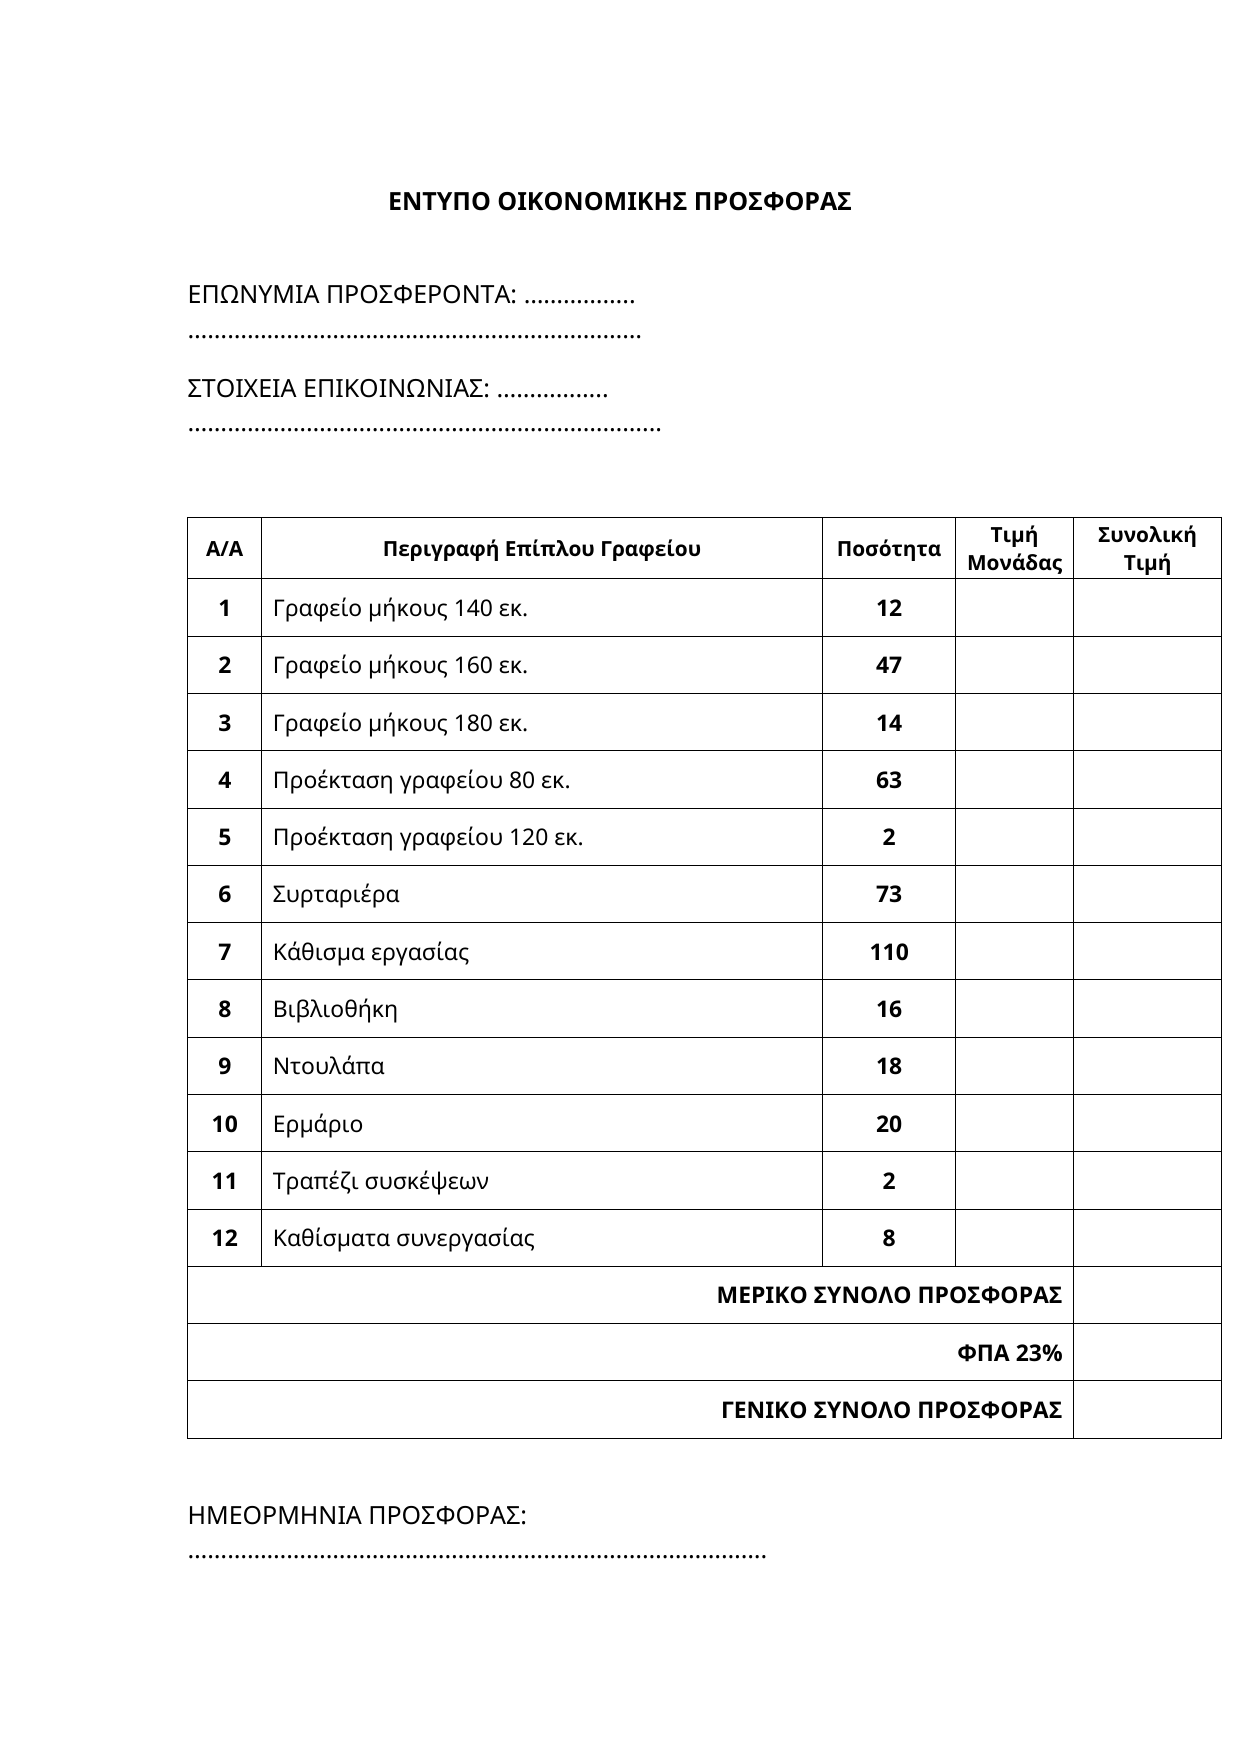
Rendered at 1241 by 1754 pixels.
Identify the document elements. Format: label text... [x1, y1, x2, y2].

table_cell Ερμάριο [262, 1095, 822, 1151]
table_cell [1074, 923, 1221, 979]
table_cell Κάθισμα εργασίας [262, 923, 822, 979]
table_cell Καθίσματα συνεργασίας [262, 1210, 822, 1266]
table_cell ΓΕΝΙΚΟ ΣΥΝΟΛΟ ΠΡΟΣΦΟΡΑΣ [188, 1381, 1073, 1438]
table_cell Ντουλάπα [262, 1038, 822, 1094]
table_cell [956, 1038, 1073, 1094]
table_cell [1074, 1210, 1221, 1266]
table_cell [956, 1210, 1073, 1266]
table_cell [1074, 866, 1221, 922]
table_cell Προέκταση γραφείου 120 εκ. [262, 809, 822, 865]
table_cell ΜΕΡΙΚΟ ΣΥΝΟΛΟ ΠΡΟΣΦΟΡΑΣ [188, 1267, 1073, 1323]
table_cell 18 [823, 1038, 955, 1094]
table_cell 47 [823, 637, 955, 693]
table_cell 10 [188, 1095, 261, 1151]
table_cell [956, 579, 1073, 636]
table_cell [1074, 1038, 1221, 1094]
text ΗΜΕΟΡΜΗΝΙΑ ΠΡΟΣΦΟΡΑΣ: ……………………………………………………………………………. [187, 1498, 1053, 1566]
table_header Συνολική Τιμή [1074, 518, 1221, 578]
table_cell [1074, 809, 1221, 865]
table_cell 2 [188, 637, 261, 693]
table_cell [1074, 1095, 1221, 1151]
table_cell [1074, 579, 1221, 636]
table_cell 5 [188, 809, 261, 865]
text ΕΠΩΝΥΜΙΑ ΠΡΟΣΦΕΡΟΝΤΑ: ……………..…………………………………………………………… [187, 277, 1053, 345]
table_cell [956, 1152, 1073, 1208]
table_cell [1074, 1381, 1221, 1438]
table_cell 11 [188, 1152, 261, 1208]
table_cell 73 [823, 866, 955, 922]
table_cell 110 [823, 923, 955, 979]
table_cell Γραφείο μήκους 160 εκ. [262, 637, 822, 693]
table_cell [1074, 1152, 1221, 1208]
table_cell Γραφείο μήκους 180 εκ. [262, 694, 822, 750]
table_cell 20 [823, 1095, 955, 1151]
table_cell 8 [188, 980, 261, 1037]
table_cell [956, 866, 1073, 922]
table_cell [1074, 637, 1221, 693]
table_cell Προέκταση γραφείου 80 εκ. [262, 751, 822, 807]
table_cell 2 [823, 809, 955, 865]
table_cell 1 [188, 579, 261, 636]
table_cell Γραφείο μήκους 140 εκ. [262, 579, 822, 636]
table_cell [956, 923, 1073, 979]
table_cell [956, 694, 1073, 750]
table_cell [1074, 751, 1221, 807]
table_header Περιγραφή Επίπλου Γραφείου [262, 518, 822, 578]
table_cell [956, 809, 1073, 865]
table_cell Βιβλιοθήκη [262, 980, 822, 1037]
table_cell 6 [188, 866, 261, 922]
table_cell ΦΠΑ 23% [188, 1324, 1073, 1380]
table_cell 16 [823, 980, 955, 1037]
table_cell Τραπέζι συσκέψεων [262, 1152, 822, 1208]
table_cell [956, 980, 1073, 1037]
table_cell 4 [188, 751, 261, 807]
table_cell 3 [188, 694, 261, 750]
text ΕΝΤΥΠΟ ΟΙΚΟΝΟΜΙΚΗΣ ΠΡΟΣΦΟΡΑΣ [187, 184, 1053, 218]
table_header Τιμή Μονάδας [956, 518, 1073, 578]
table_cell [956, 751, 1073, 807]
table_cell [1074, 694, 1221, 750]
table_cell 63 [823, 751, 955, 807]
table_cell 14 [823, 694, 955, 750]
table_header Α/Α [188, 518, 261, 578]
table_cell [1074, 980, 1221, 1037]
table_cell 2 [823, 1152, 955, 1208]
table_cell [1074, 1324, 1221, 1380]
text ΣΤΟΙΧΕΙΑ ΕΠΙΚΟΙΝΩΝΙΑΣ: ……………..……………………………………………………………... [187, 370, 1053, 438]
table_cell [956, 1095, 1073, 1151]
table_cell 9 [188, 1038, 261, 1094]
table_header Ποσότητα [823, 518, 955, 578]
table_cell 8 [823, 1210, 955, 1266]
table_cell [956, 637, 1073, 693]
table_cell 12 [188, 1210, 261, 1266]
table_cell 7 [188, 923, 261, 979]
table_cell Συρταριέρα [262, 866, 822, 922]
table_cell 12 [823, 579, 955, 636]
table_cell [1074, 1267, 1221, 1323]
